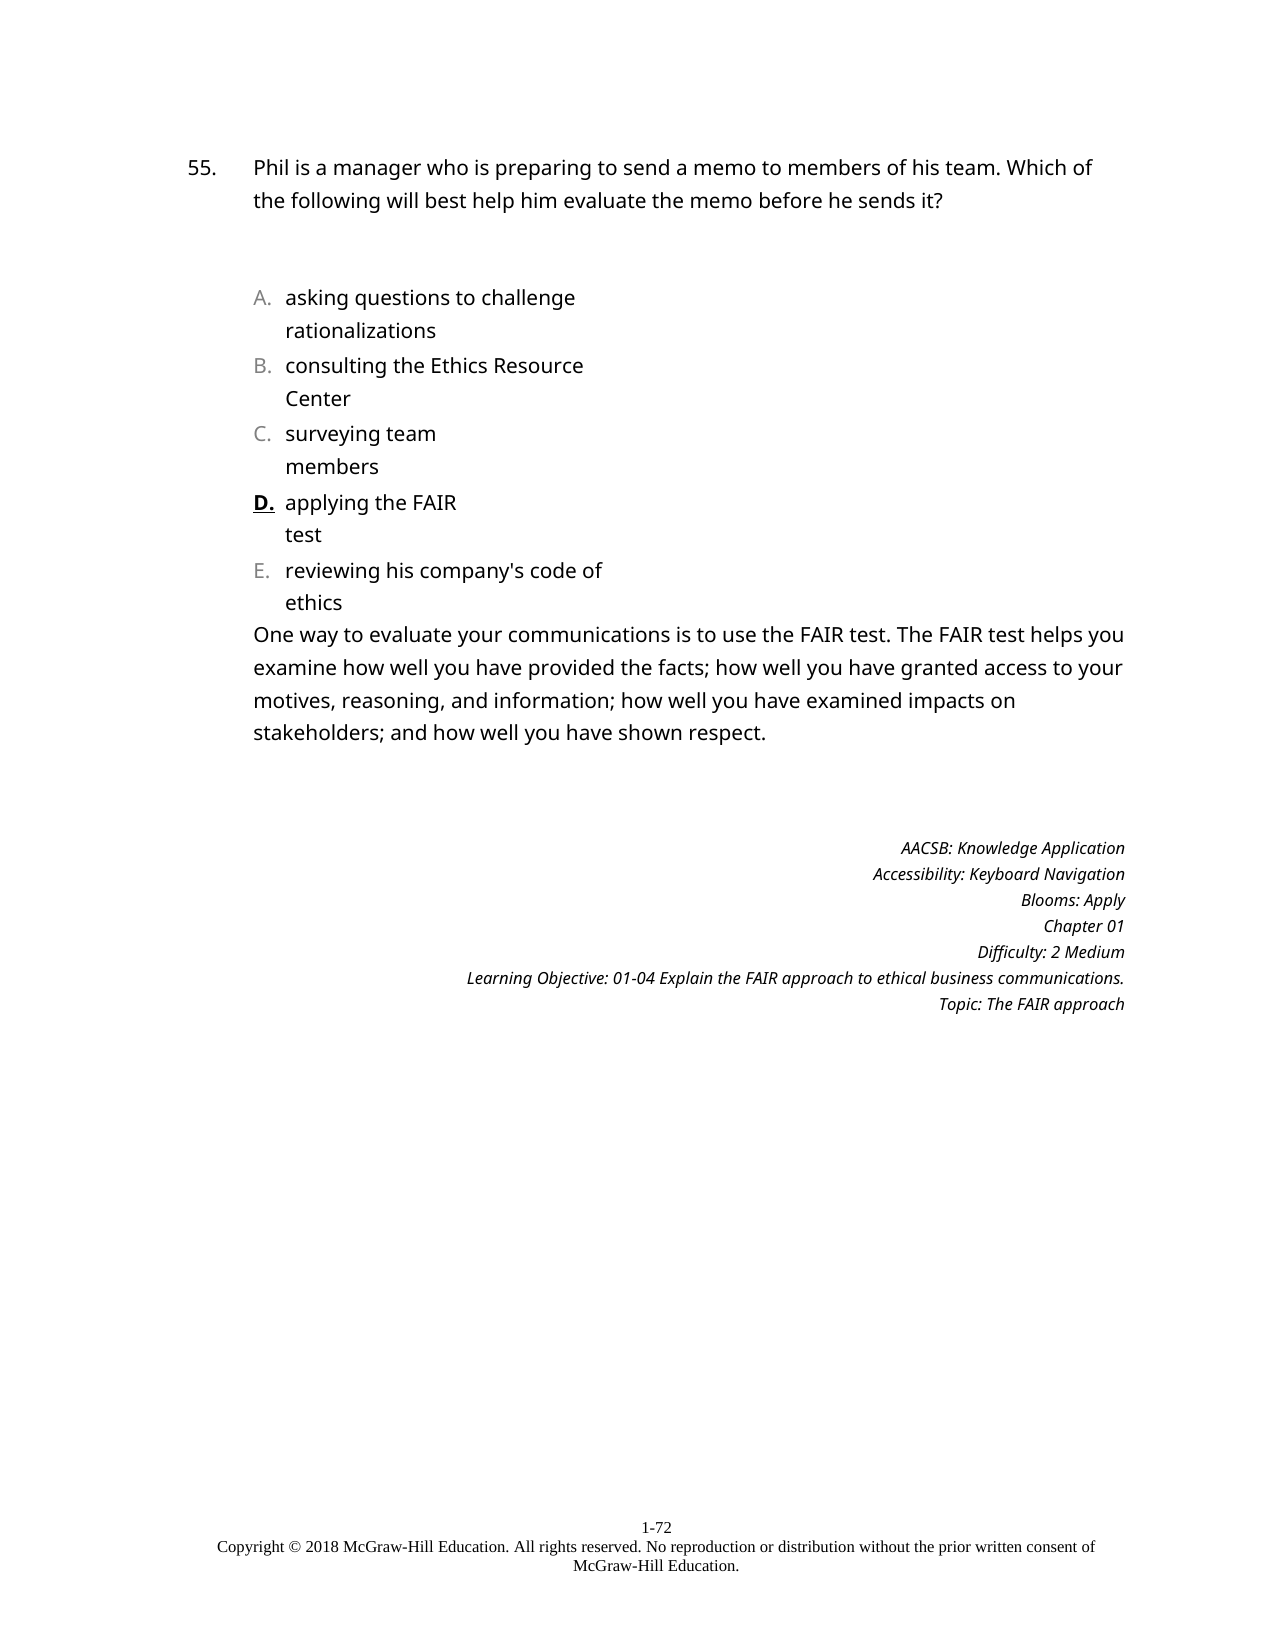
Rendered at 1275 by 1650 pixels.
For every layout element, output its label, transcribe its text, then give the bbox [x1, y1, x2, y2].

table_header 55. [188, 153, 253, 807]
table_header Phil is a manager who is preparing to send a memo to members of his team. Which of the following will best help him evaluate the memo before he sends it? One way to evaluate your communications is to use the FAIR test. The FAIR test helps you examine how well you have provided the facts; how well you have granted access to your motives, reasoning, and information; how well you have examined impacts on stakeholders; and how well you have shown respect. [253, 153, 1125, 807]
table_header AACSB: Knowledge Application Accessibility: Keyboard Navigation Blooms: Apply Chapter 01 Difficulty: 2 Medium Learning Objective: 01-04 Explain the FAIR approach to ethical business communications. Topic: The FAIR approach [188, 836, 1125, 1045]
